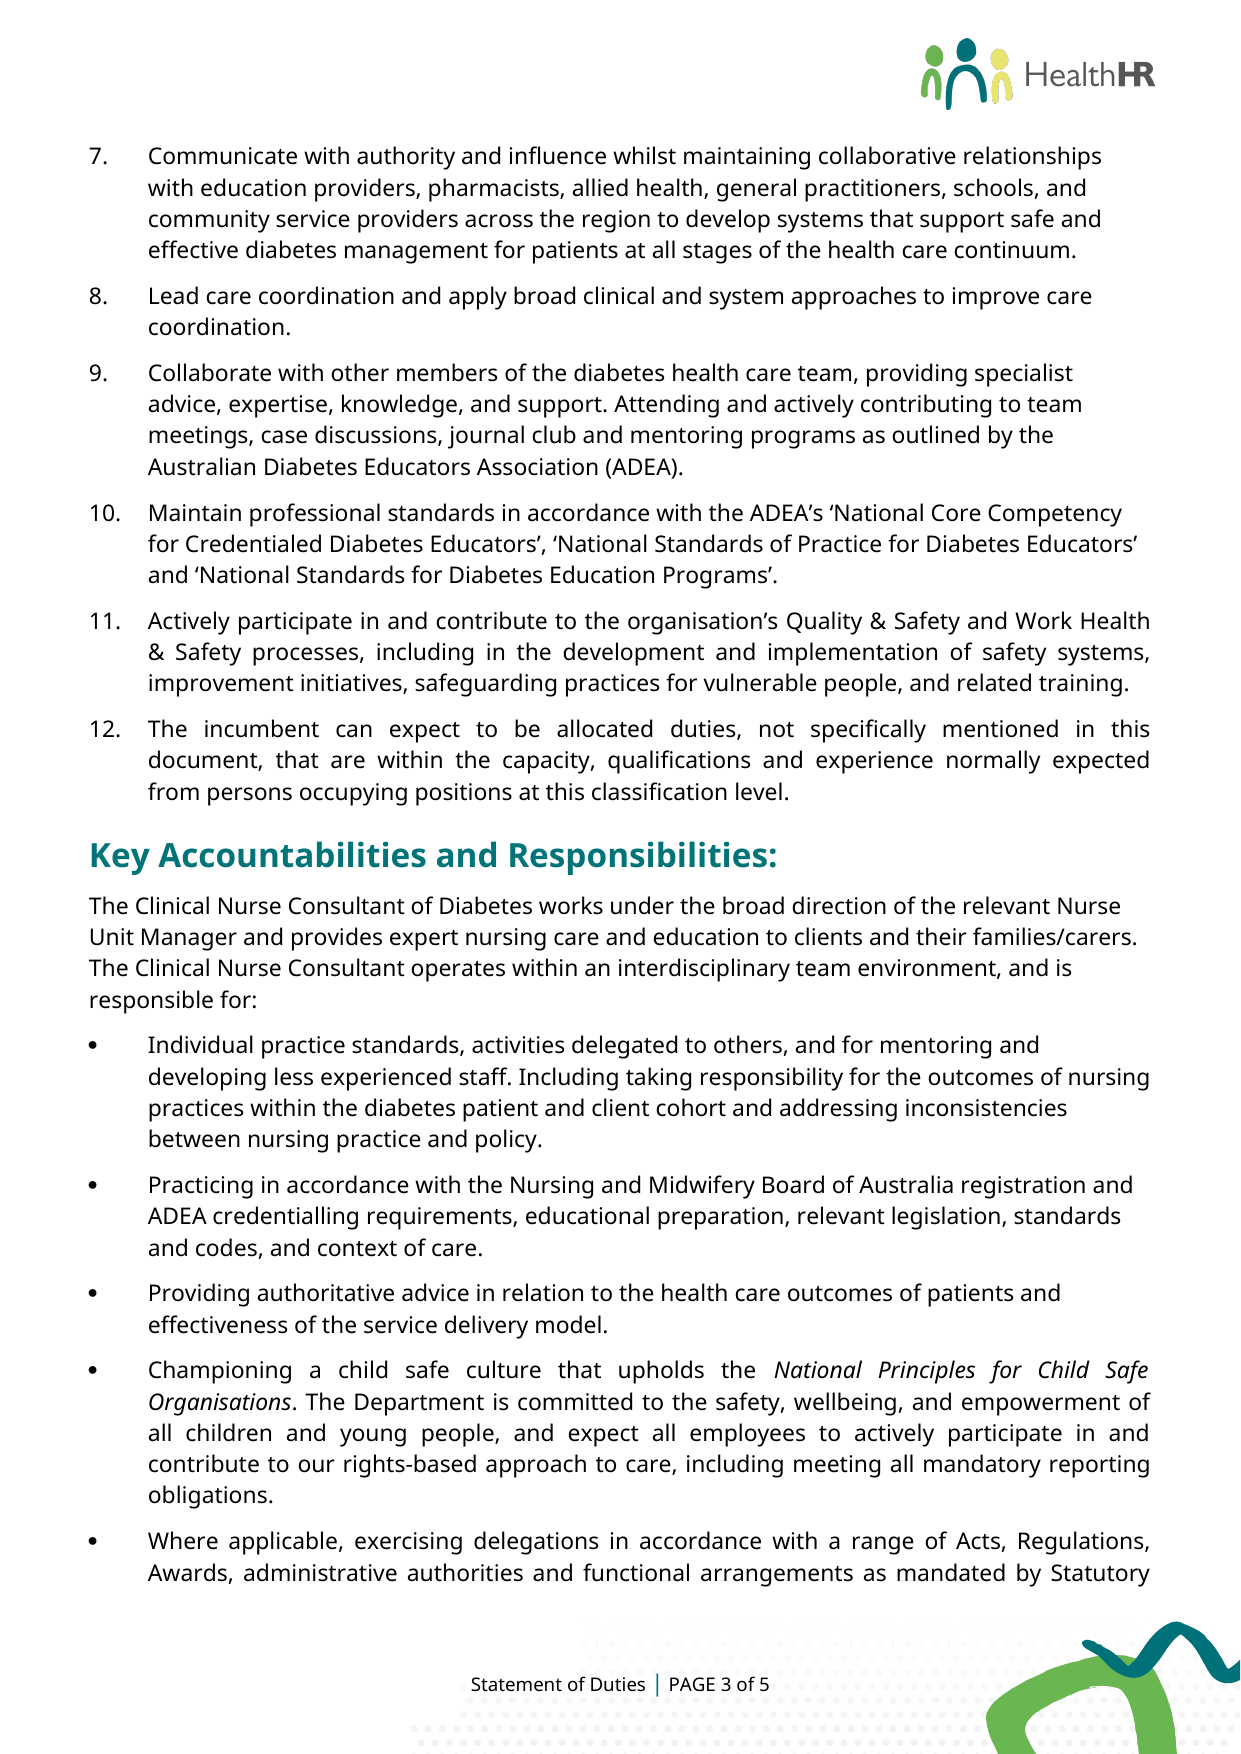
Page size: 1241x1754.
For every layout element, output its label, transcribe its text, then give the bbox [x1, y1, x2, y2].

subtitle Key Accountabilities and Responsibilities: [89, 832, 1152, 877]
list Maintain professional standards in accordance with the ADEA’s ‘National Core Competency for Credentialed Diabetes Educators’, ‘National Standards of Practice for Diabetes Educators’ and ‘National Standards for Diabetes Education Programs’. [89, 497, 1152, 590]
picture [30, 1580, 1241, 1754]
list Lead care coordination and apply broad clinical and system approaches to improve care coordination. [89, 280, 1152, 342]
list Practicing in accordance with the Nursing and Midwifery Board of Australia registration and ADEA credentialling requirements, educational preparation, relevant legislation, standards and codes, and context of care. [89, 1169, 1152, 1263]
list Championing a child safe culture that upholds the National Principles for Child Safe Organisations. The Department is committed to the safety, wellbeing, and empowerment of all children and young people, and expect all employees to actively participate in and contribute to our rights-based approach to care, including meeting all mandatory reporting obligations. [89, 1354, 1152, 1511]
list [89, 1525, 1152, 1588]
picture [920, 38, 1156, 110]
list Collaborate with other members of the diabetes health care team, providing specialist advice, expertise, knowledge, and support. Attending and actively contributing to team meetings, case discussions, journal club and mentoring programs as outlined by the Australian Diabetes Educators Association (ADEA). [89, 357, 1152, 482]
list Actively participate in and contribute to the organisation’s Quality & Safety and Work Health & Safety processes, including in the development and implementation of safety systems, improvement initiatives, safeguarding practices for vulnerable people, and related training. [89, 605, 1152, 699]
list Individual practice standards, activities delegated to others, and for mentoring and developing less experienced staff. Including taking responsibility for the outcomes of nursing practices within the diabetes patient and client cohort and addressing inconsistencies between nursing practice and policy. [89, 1029, 1152, 1154]
list Communicate with authority and influence whilst maintaining collaborative relationships with education providers, pharmacists, allied health, general practitioners, schools, and community service providers across the region to develop systems that support safe and effective diabetes management for patients at all stages of the health care continuum. [89, 140, 1152, 265]
text The Clinical Nurse Consultant of Diabetes works under the broad direction of the relevant Nurse Unit Manager and provides expert nursing care and education to clients and their families/carers. The Clinical Nurse Consultant operates within an interdisciplinary team environment, and is responsible for: [89, 890, 1152, 1015]
list The incumbent can expect to be allocated duties, not specifically mentioned in this document, that are within the capacity, qualifications and experience normally expected from persons occupying positions at this classification level. [89, 713, 1152, 807]
list Providing authoritative advice in relation to the health care outcomes of patients and effectiveness of the service delivery model. [89, 1277, 1152, 1340]
